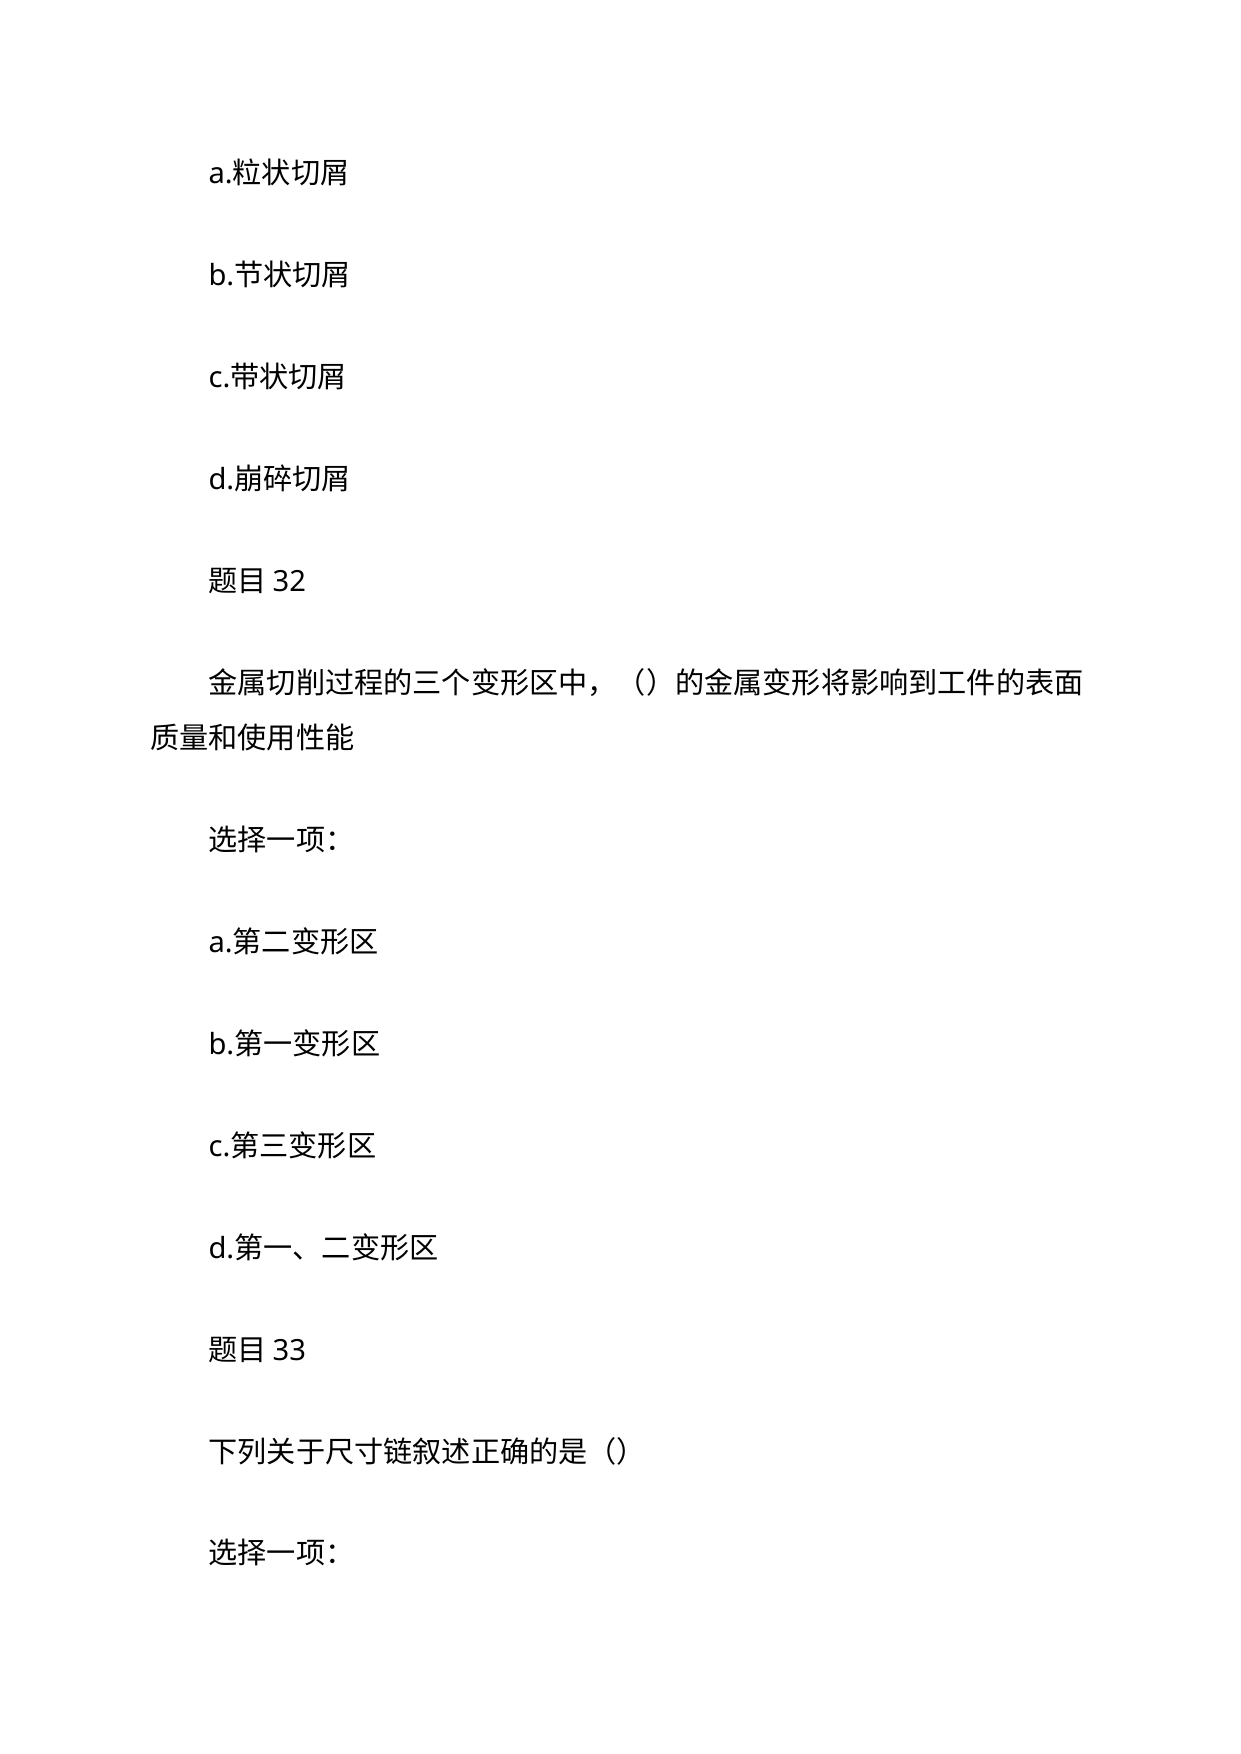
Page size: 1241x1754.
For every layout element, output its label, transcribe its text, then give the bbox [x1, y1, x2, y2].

text b.第一变形区 [150, 1020, 1090, 1063]
text c.带状切屑 [150, 354, 1090, 396]
text d.崩碎切屑 [150, 456, 1090, 498]
text d.第一、二变形区 [150, 1224, 1090, 1267]
text a.第二变形区 [150, 918, 1090, 961]
text 选择一项： [150, 817, 1090, 859]
text 下列关于尺寸链叙述正确的是（） [150, 1428, 1090, 1471]
text a.粒状切屑 [150, 150, 1090, 192]
text 题目33 [150, 1326, 1090, 1369]
text 题目32 [150, 558, 1090, 600]
text 选择一项： [150, 1530, 1090, 1572]
text 金属切削过程的三个变形区中，（）的金属变形将影响到工件的表面质量和使用性能 [150, 660, 1090, 757]
text b.节状切屑 [150, 252, 1090, 294]
text c.第三变形区 [150, 1122, 1090, 1165]
